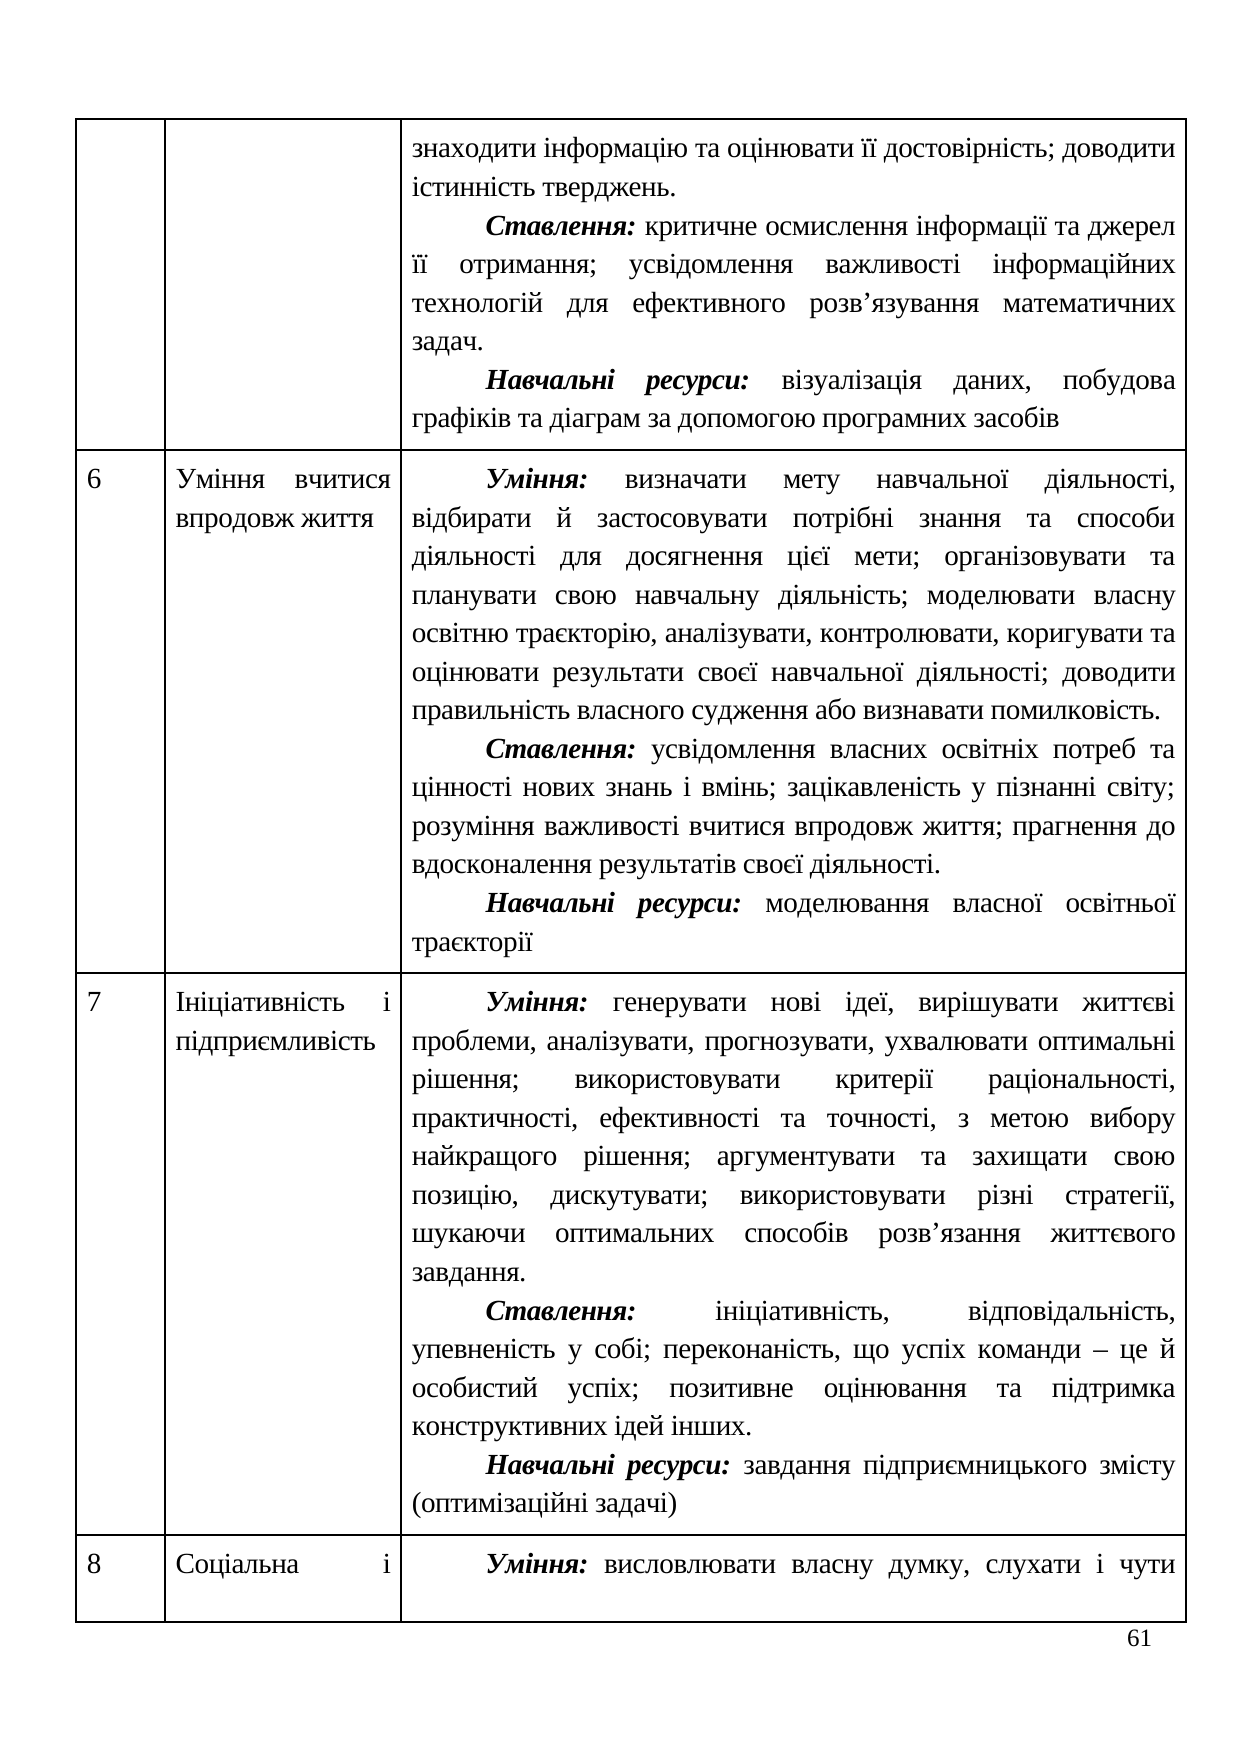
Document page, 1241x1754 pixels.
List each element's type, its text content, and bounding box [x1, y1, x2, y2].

table_cell Уміння: генерувати нові ідеї, вирішувати життєві проблеми, аналізувати, прогнозувати, ухвалювати оптимальні рішення; використовувати критерії раціональності, практичності, ефективності та точності, з метою вибору найкращого рішення; аргументувати та захищати свою позицію, дискутувати; використовувати різні стратегії, шукаючи оптимальних способів розв’язання життєвого завдання. Ставлення: ініціативність, відповідальність, упевненість у собі; переконаність, що успіх команди – це й особистий успіх; позитивне оцінювання та підтримка конструктивних ідей інших. Навчальні ресурси: завдання підприємницького змісту (оптимізаційні задачі) [402, 974, 1185, 1534]
table_cell 5 [77, 120, 164, 449]
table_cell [166, 1536, 400, 1621]
table_cell 6 [77, 451, 164, 972]
table_cell 8 [77, 1536, 164, 1621]
table_cell Уміння вчитися впродовж життя [166, 451, 400, 972]
table_cell Уміння: визначати мету навчальної діяльності, відбирати й застосовувати потрібні знання та способи діяльності для досягнення цієї мети; організовувати та планувати свою навчальну діяльність; моделювати власну освітню траєкторію, аналізувати, контролювати, коригувати та оцінювати результати своєї навчальної діяльності; доводити правильність власного судження або визнавати помилковість. Ставлення: усвідомлення власних освітніх потреб та цінності нових знань і вмінь; зацікавленість у пізнанні світу; розуміння важливості вчитися впродовж життя; прагнення до вдосконалення результатів своєї діяльності. Навчальні ресурси: моделювання власної освітньої траєкторії [402, 451, 1185, 972]
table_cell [402, 1536, 1185, 1621]
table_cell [402, 120, 1185, 449]
table_cell Ініціативність і підприємливість [166, 974, 400, 1534]
table_cell 7 [77, 974, 164, 1534]
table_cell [166, 120, 400, 449]
